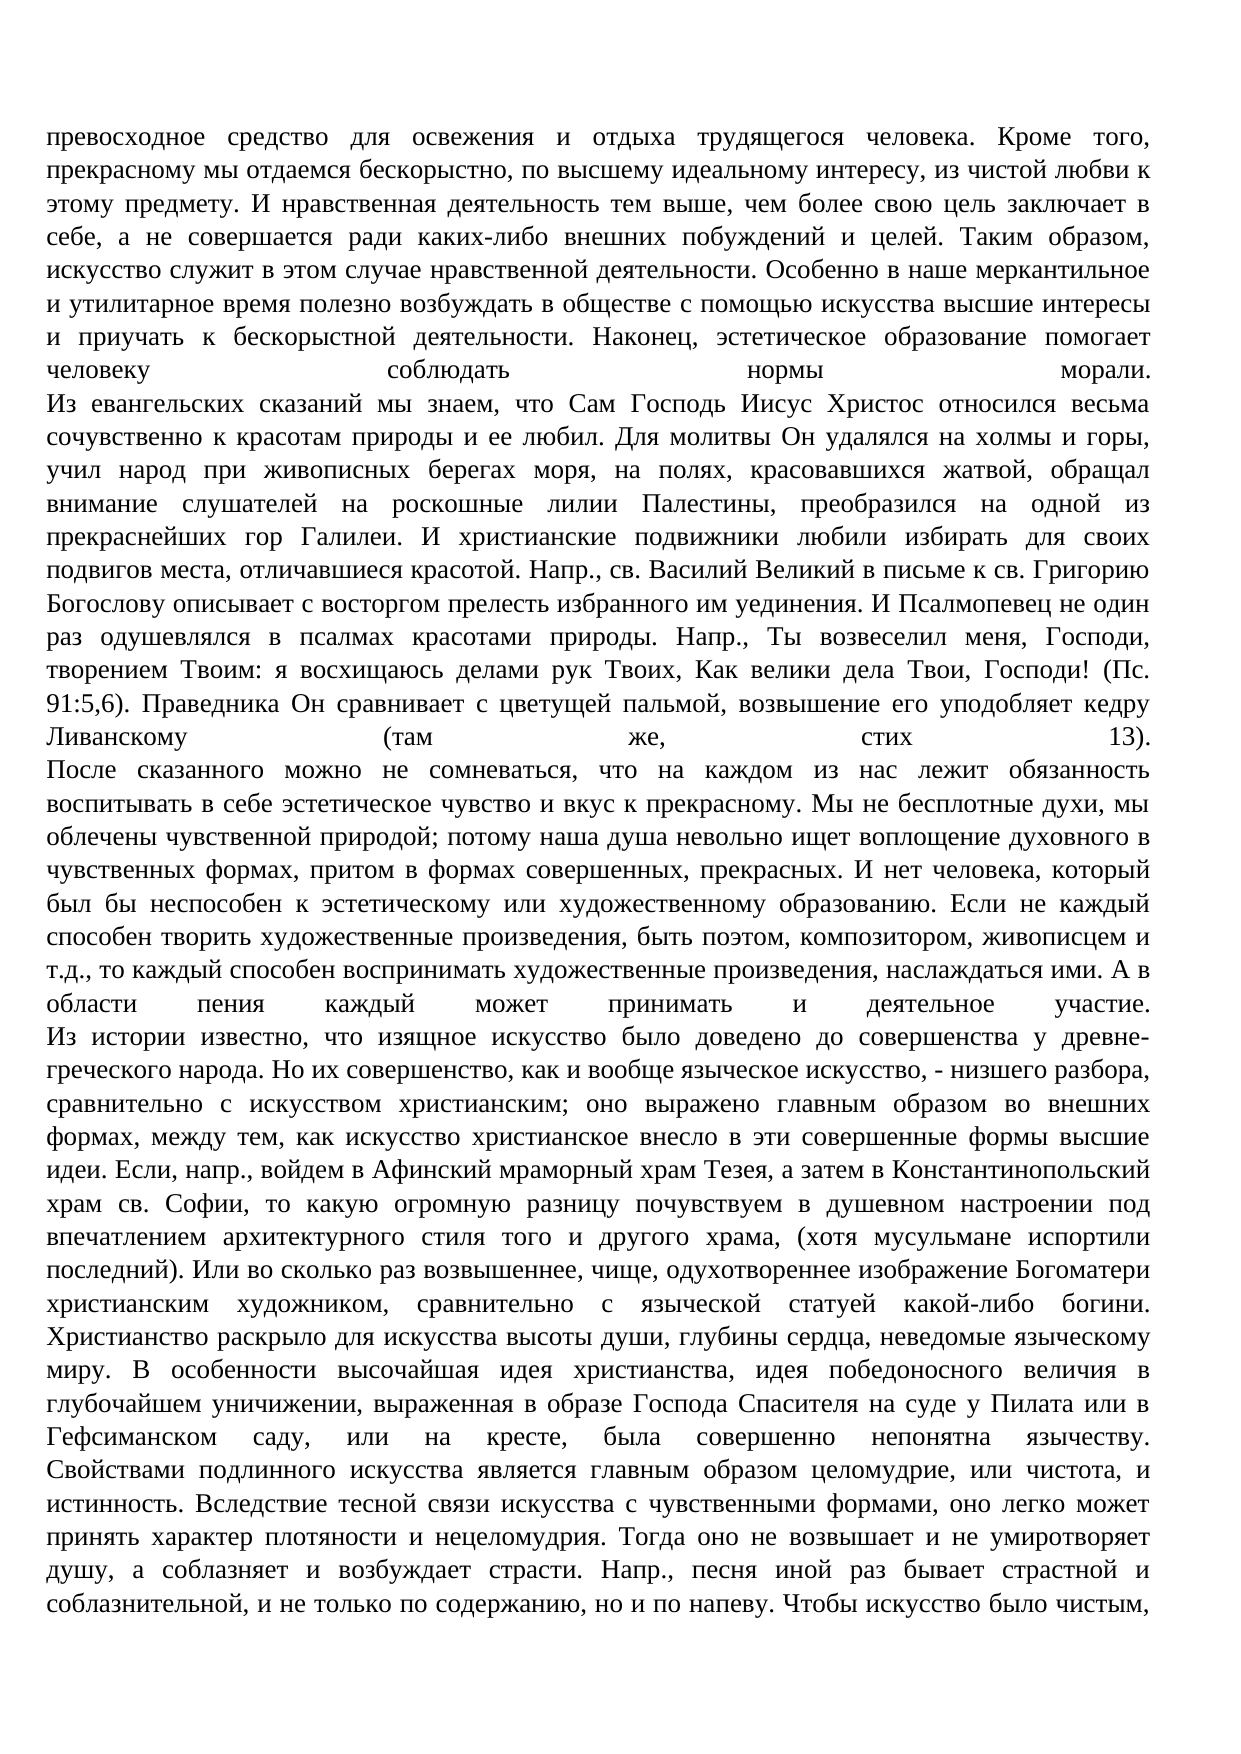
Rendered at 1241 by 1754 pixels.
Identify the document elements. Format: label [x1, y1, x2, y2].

text [46, 118, 1152, 1618]
